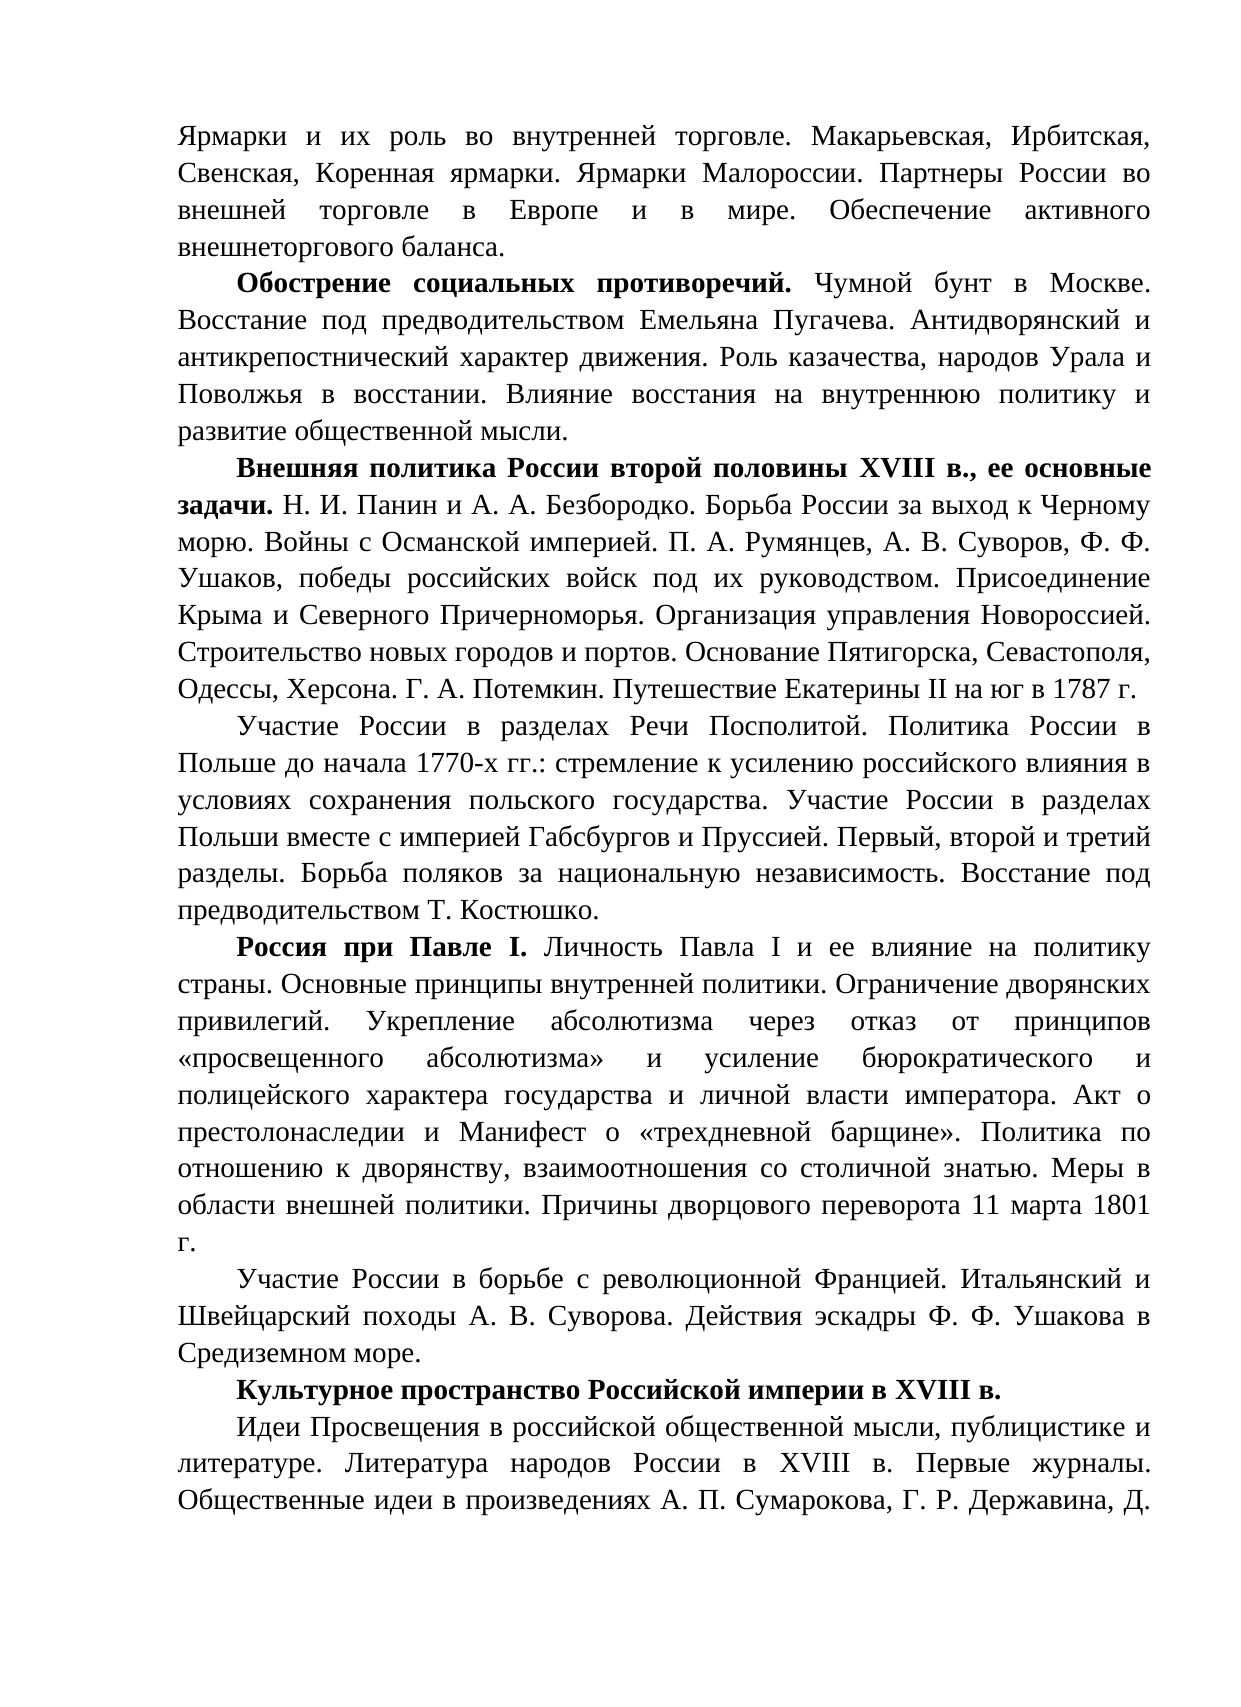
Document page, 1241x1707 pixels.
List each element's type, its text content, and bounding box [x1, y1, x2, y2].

text Россия при Павле I. Личность Павла I и ее влияние на политику страны. Основные принципы внутренней политики. Ограничение дворянских привилегий. Укрепление абсолютизма через отказ от принципов «просвещенного абсолютизма» и усиление бюрократического и полицейского характера государства и личной власти императора. Акт о престолонаследии и Манифест о «трехдневной барщине». Политика по отношению к дворянству, взаимоотношения со столичной знатью. Меры в области внешней политики. Причины дворцового переворота 11 марта 1801 г. [177, 929, 1152, 1258]
text Внешняя политика России второй половины XVIII в., ее основные задачи. Н. И. Панин и А. А. Безбородко. Борьба России за выход к Черному морю. Войны с Османской империей. П. А. Румянцев, А. В. Суворов, Ф. Ф. Ушаков, победы российских войск под их руководством. Присоединение Крыма и Северного Причерноморья. Организация управления Новороссией. Строительство новых городов и портов. Основание Пятигорска, Севастополя, Одессы, Херсона. Г. А. Потемкин. Путешествие Екатерины II на юг в 1787 г. [177, 450, 1152, 705]
text Участие России в борьбе с революционной Францией. Итальянский и Швейцарский походы А. В. Суворова. Действия эскадры Ф. Ф. Ушакова в Средиземном море. [177, 1261, 1152, 1368]
text Обострение социальных противоречий. Чумной бунт в Москве. Восстание под предводительством Емельяна Пугачева. Антидворянский и антикрепостнический характер движения. Роль казачества, народов Урала и Поволжья в восстании. Влияние восстания на внутреннюю политику и развитие общественной мысли. [177, 266, 1152, 447]
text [177, 1409, 1152, 1516]
text Культурное пространство Российской империи в XVIII в. [177, 1372, 1152, 1405]
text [177, 118, 1152, 262]
text Участие России в разделах Речи Посполитой. Политика России в Польше до начала 1770-х гг.: стремление к усилению российского влияния в условиях сохранения польского государства. Участие России в разделах Польши вместе с империей Габсбургов и Пруссией. Первый, второй и третий разделы. Борьба поляков за национальную независимость. Восстание под предводительством Т. Костюшко. [177, 708, 1152, 926]
